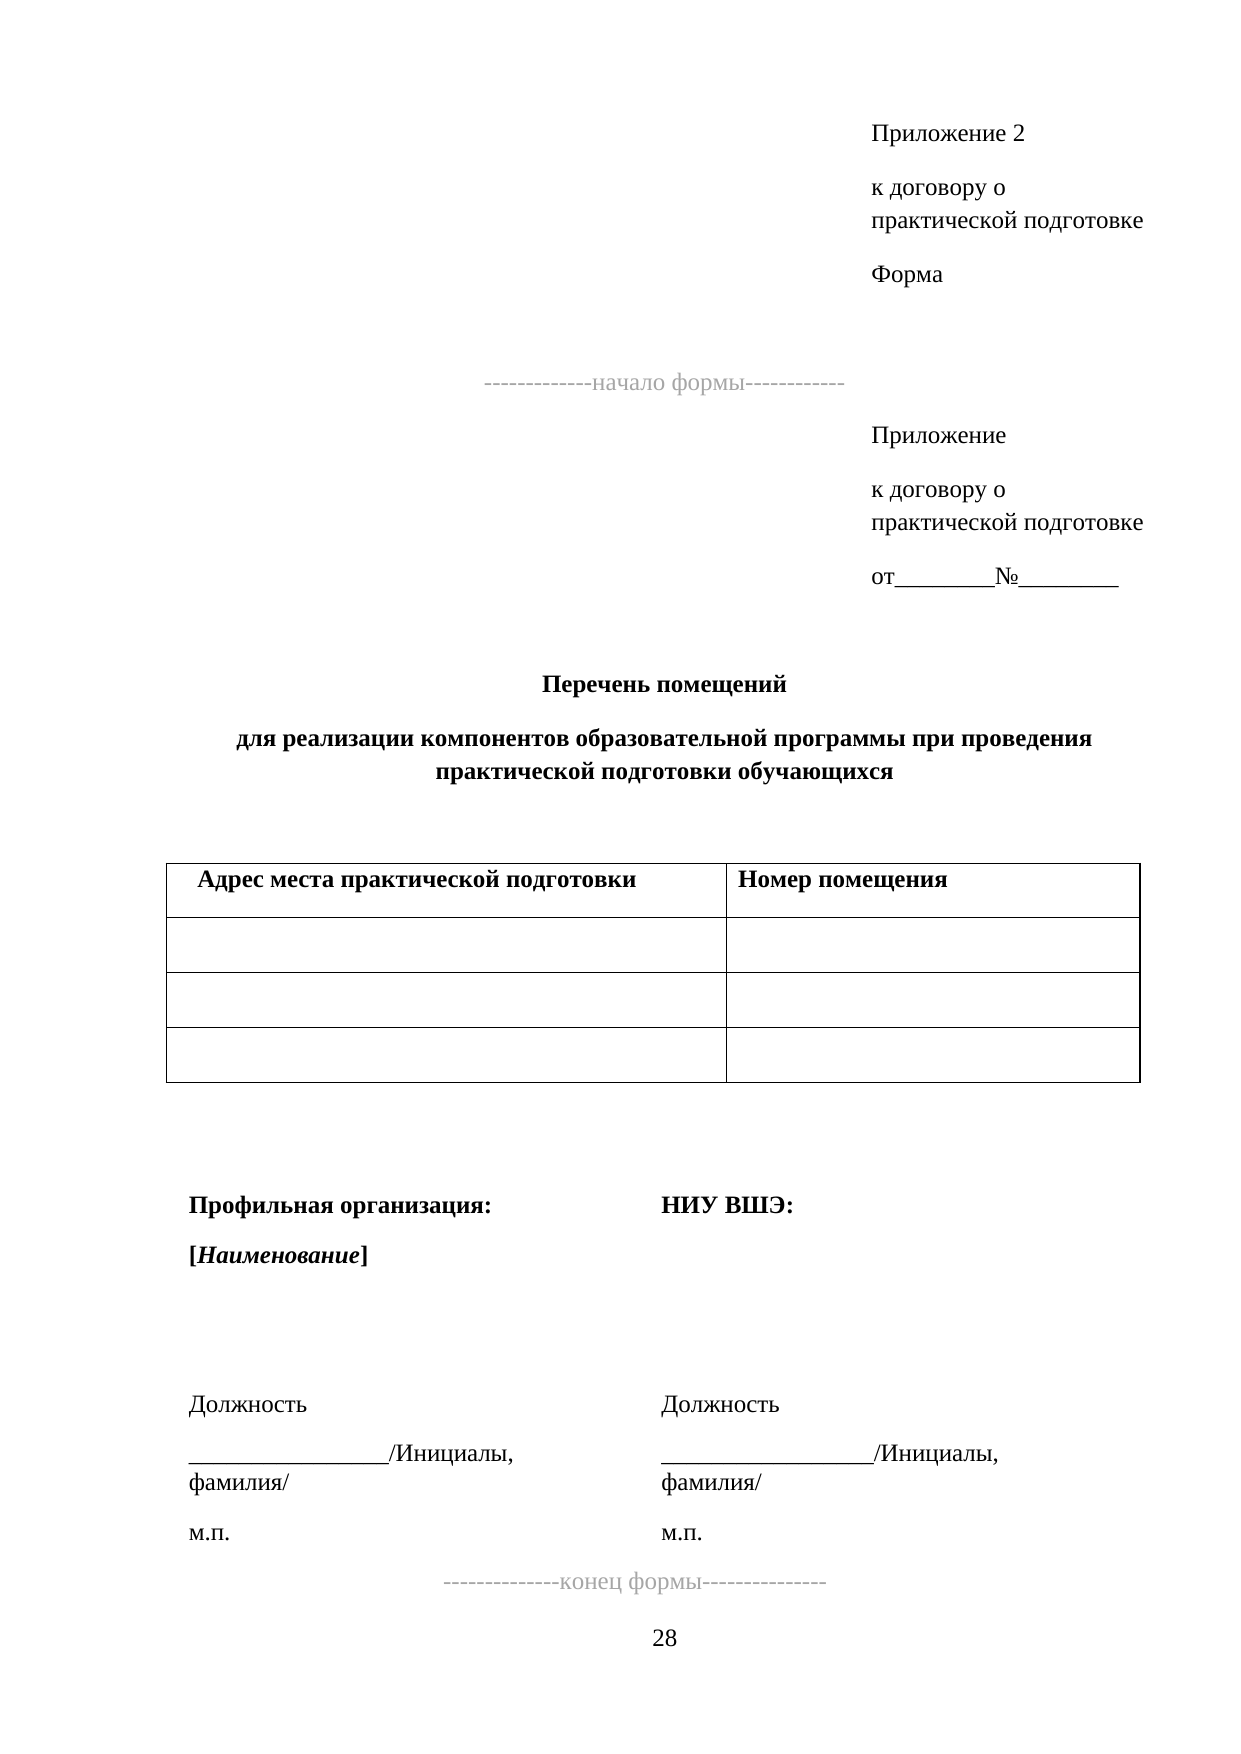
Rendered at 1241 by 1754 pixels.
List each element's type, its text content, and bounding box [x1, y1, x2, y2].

text Форма [871, 259, 1152, 288]
table_cell [727, 1028, 1139, 1082]
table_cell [650, 1389, 1152, 1566]
text --------------конец формы--------------- [177, 1566, 1093, 1595]
text -------------начало формы------------ [177, 367, 1152, 395]
text Перечень помещений [177, 669, 1152, 698]
text к договору о практической подготовке [458, 474, 1152, 536]
text Приложение [871, 420, 1152, 449]
table_cell [727, 973, 1139, 1027]
table_cell [167, 918, 726, 972]
text для реализации компонентов образовательной программы при проведения практической подготовки обучающихся [177, 723, 1152, 784]
text к договору о практической подготовке [871, 172, 1152, 234]
text Приложение 2 [871, 118, 1152, 147]
table_cell [727, 918, 1139, 972]
text от________№________ [458, 561, 1152, 590]
table_header Адрес места практической подготовки [167, 864, 726, 917]
table_cell [167, 973, 726, 1027]
table_header Профильная организация: [177, 1191, 650, 1389]
table_header Номер помещения [727, 864, 1139, 917]
table_cell [167, 1028, 726, 1082]
table_header НИУ ВШЭ: [650, 1191, 1152, 1389]
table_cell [177, 1389, 650, 1566]
